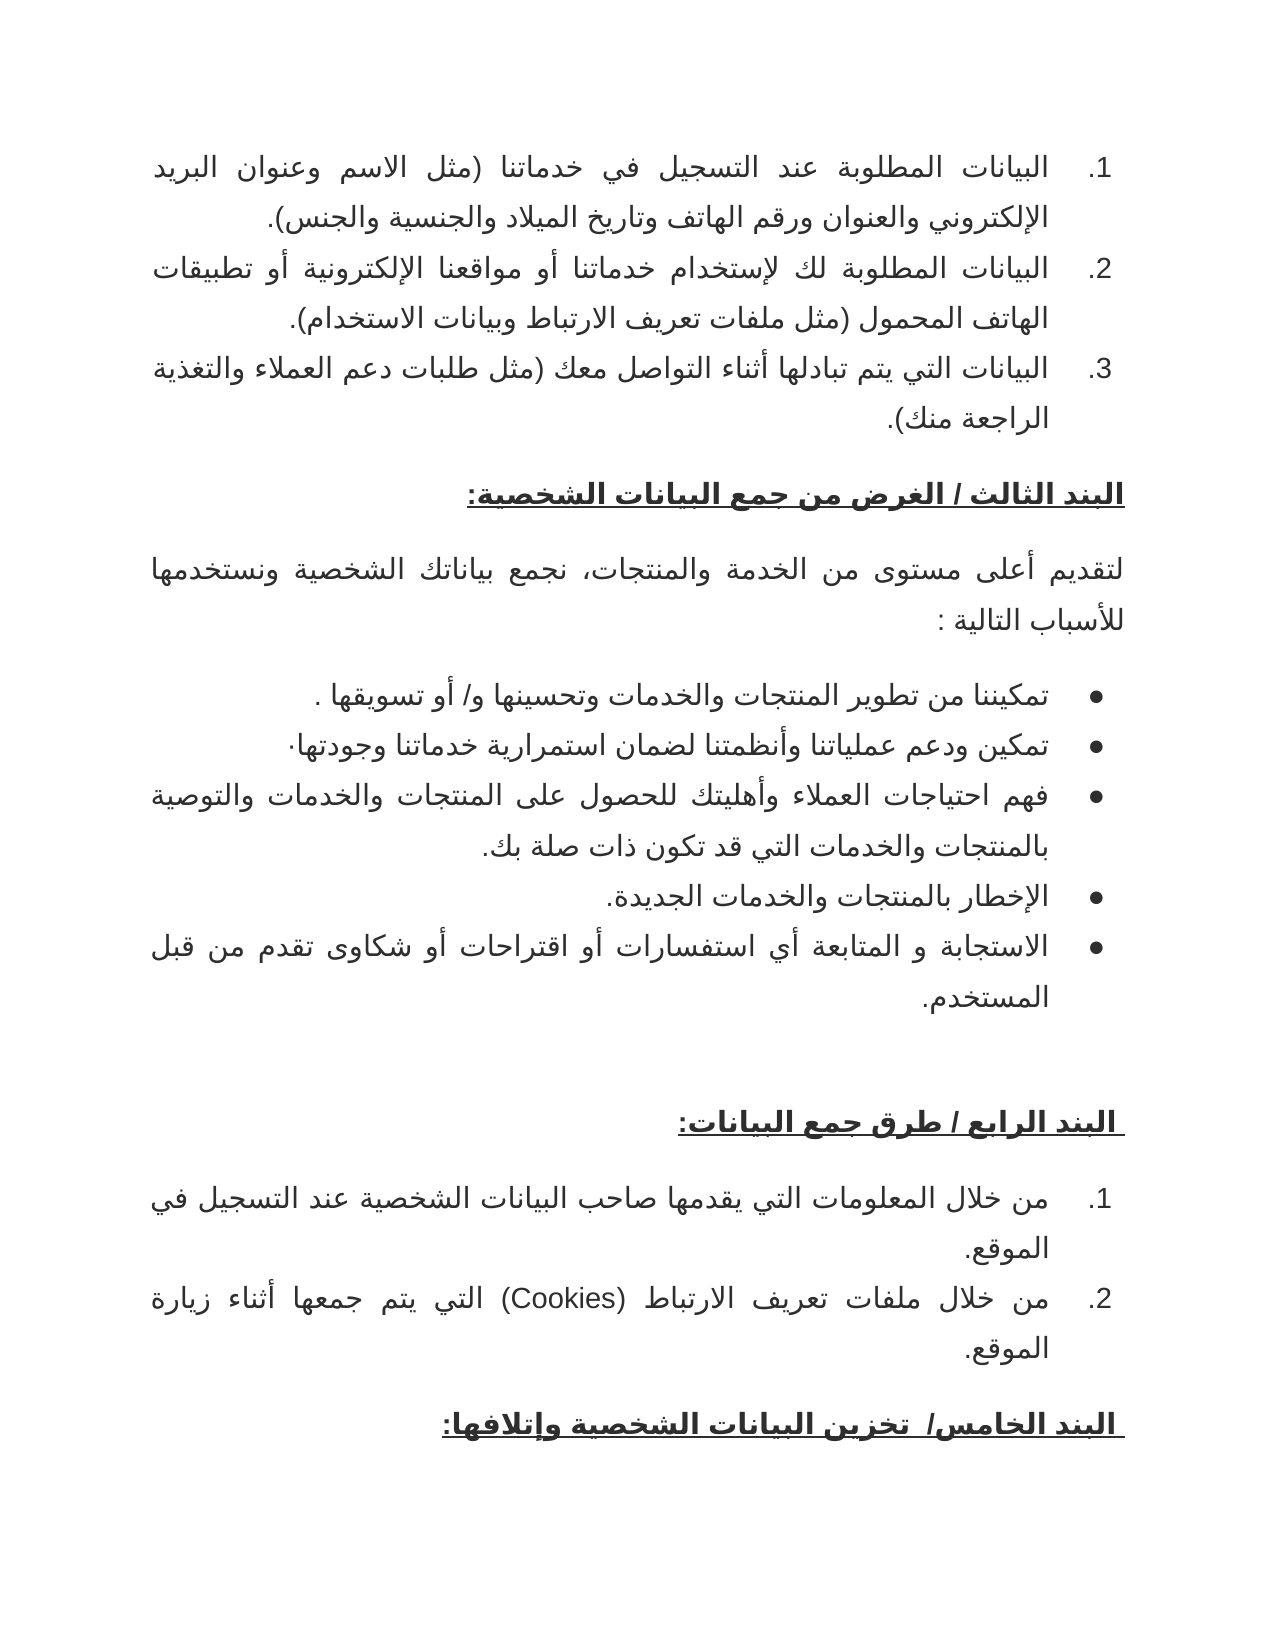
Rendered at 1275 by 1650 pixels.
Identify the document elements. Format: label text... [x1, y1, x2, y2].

text البند الخامس/ تخزين البيانات الشخصية وإتلافها: [150, 1407, 1125, 1440]
list البيانات المطلوبة عند التسجيل في خدماتنا (مثل الاسم وعنوان البريد الإلكتروني والعنوان ورقم الهاتف وتاريخ الميلاد والجنسية والجنس). [152, 150, 1087, 234]
list تمكين ودعم عملياتنا وأنظمتنا لضمان استمرارية خدماتنا وجودتها· [150, 728, 1087, 762]
text لتقديم أعلى مستوى من الخدمة والمنتجات، نجمع بياناتك الشخصية ونستخدمها للأسباب التالية : [150, 552, 1125, 636]
list فهم احتياجات العملاء وأهليتك للحصول على المنتجات والخدمات والتوصية بالمنتجات والخدمات التي قد تكون ذات صلة بك. [150, 778, 1087, 862]
list الاستجابة و المتابعة أي استفسارات أو اقتراحات أو شكاوى تقدم من قبل المستخدم. [150, 929, 1087, 1013]
list الإخطار بالمنتجات والخدمات الجديدة. [150, 879, 1087, 913]
list البيانات التي يتم تبادلها أثناء التواصل معك (مثل طلبات دعم العملاء والتغذية الراجعة منك). [152, 351, 1087, 435]
list البيانات المطلوبة لك لإستخدام خدماتنا أو مواقعنا الإلكترونية أو تطبيقات الهاتف المحمول (مثل ملفات تعريف الارتباط وبيانات الاستخدام). [152, 251, 1087, 334]
text البند الثالث / الغرض من جمع البيانات الشخصية: [150, 477, 1125, 510]
list من خلال المعلومات التي يقدمها صاحب البيانات الشخصية عند التسجيل في الموقع. [150, 1181, 1087, 1264]
text البند الرابع / طرق جمع البيانات: [150, 1105, 1125, 1139]
list تمكيننا من تطوير المنتجات والخدمات وتحسينها و/ أو تسويقها . [150, 678, 1087, 711]
list من خلال ملفات تعريف الارتباط (Cookies) التي يتم جمعها أثناء زيارة الموقع. [150, 1281, 1087, 1365]
